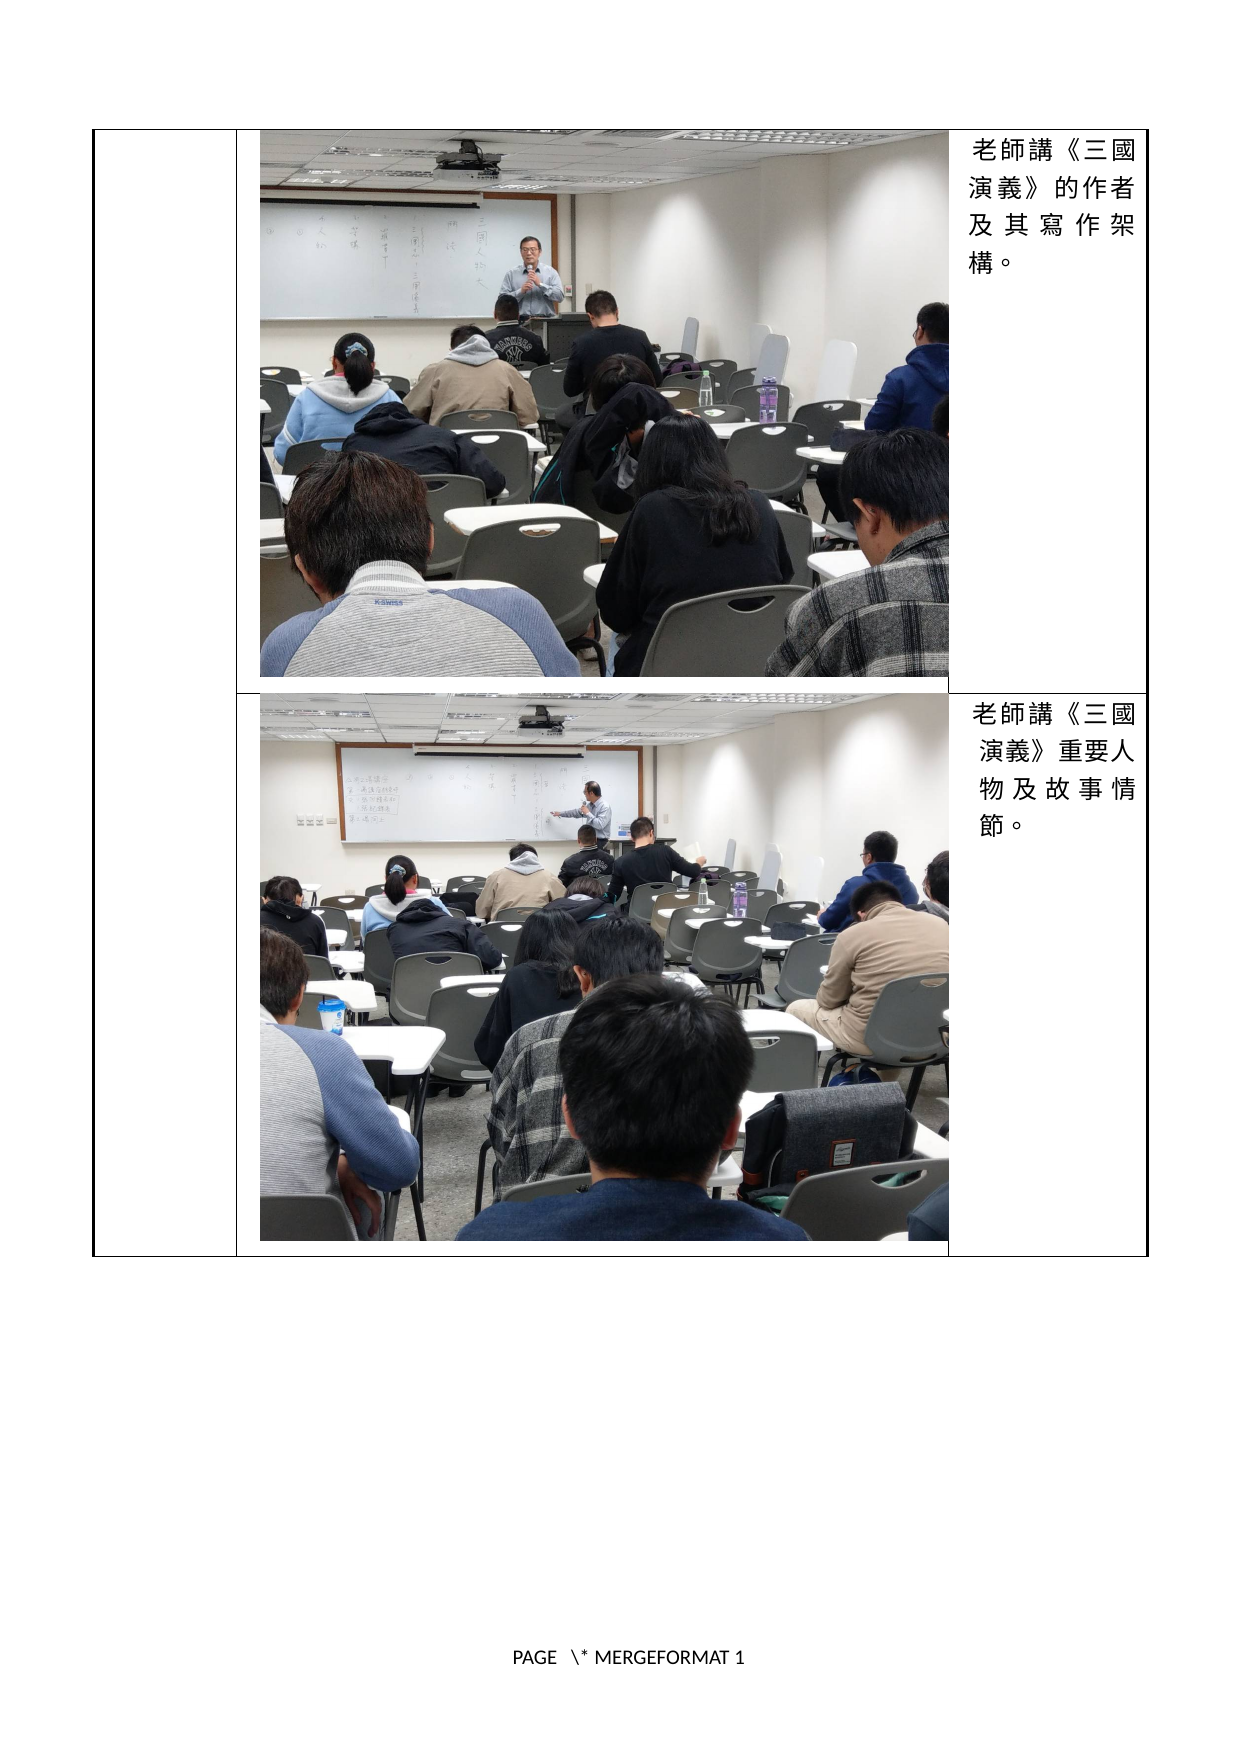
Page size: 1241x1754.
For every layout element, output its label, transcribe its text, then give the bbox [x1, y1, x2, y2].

table_cell [237, 130, 948, 693]
table_cell 老師講《三國演義》的作者及其寫作架構。 [949, 130, 1146, 693]
table_cell 老師講《三國演義》重要人物及故事情節。 [949, 694, 1146, 1256]
picture [260, 693, 949, 1241]
picture [260, 130, 949, 677]
table_cell [237, 694, 948, 1256]
